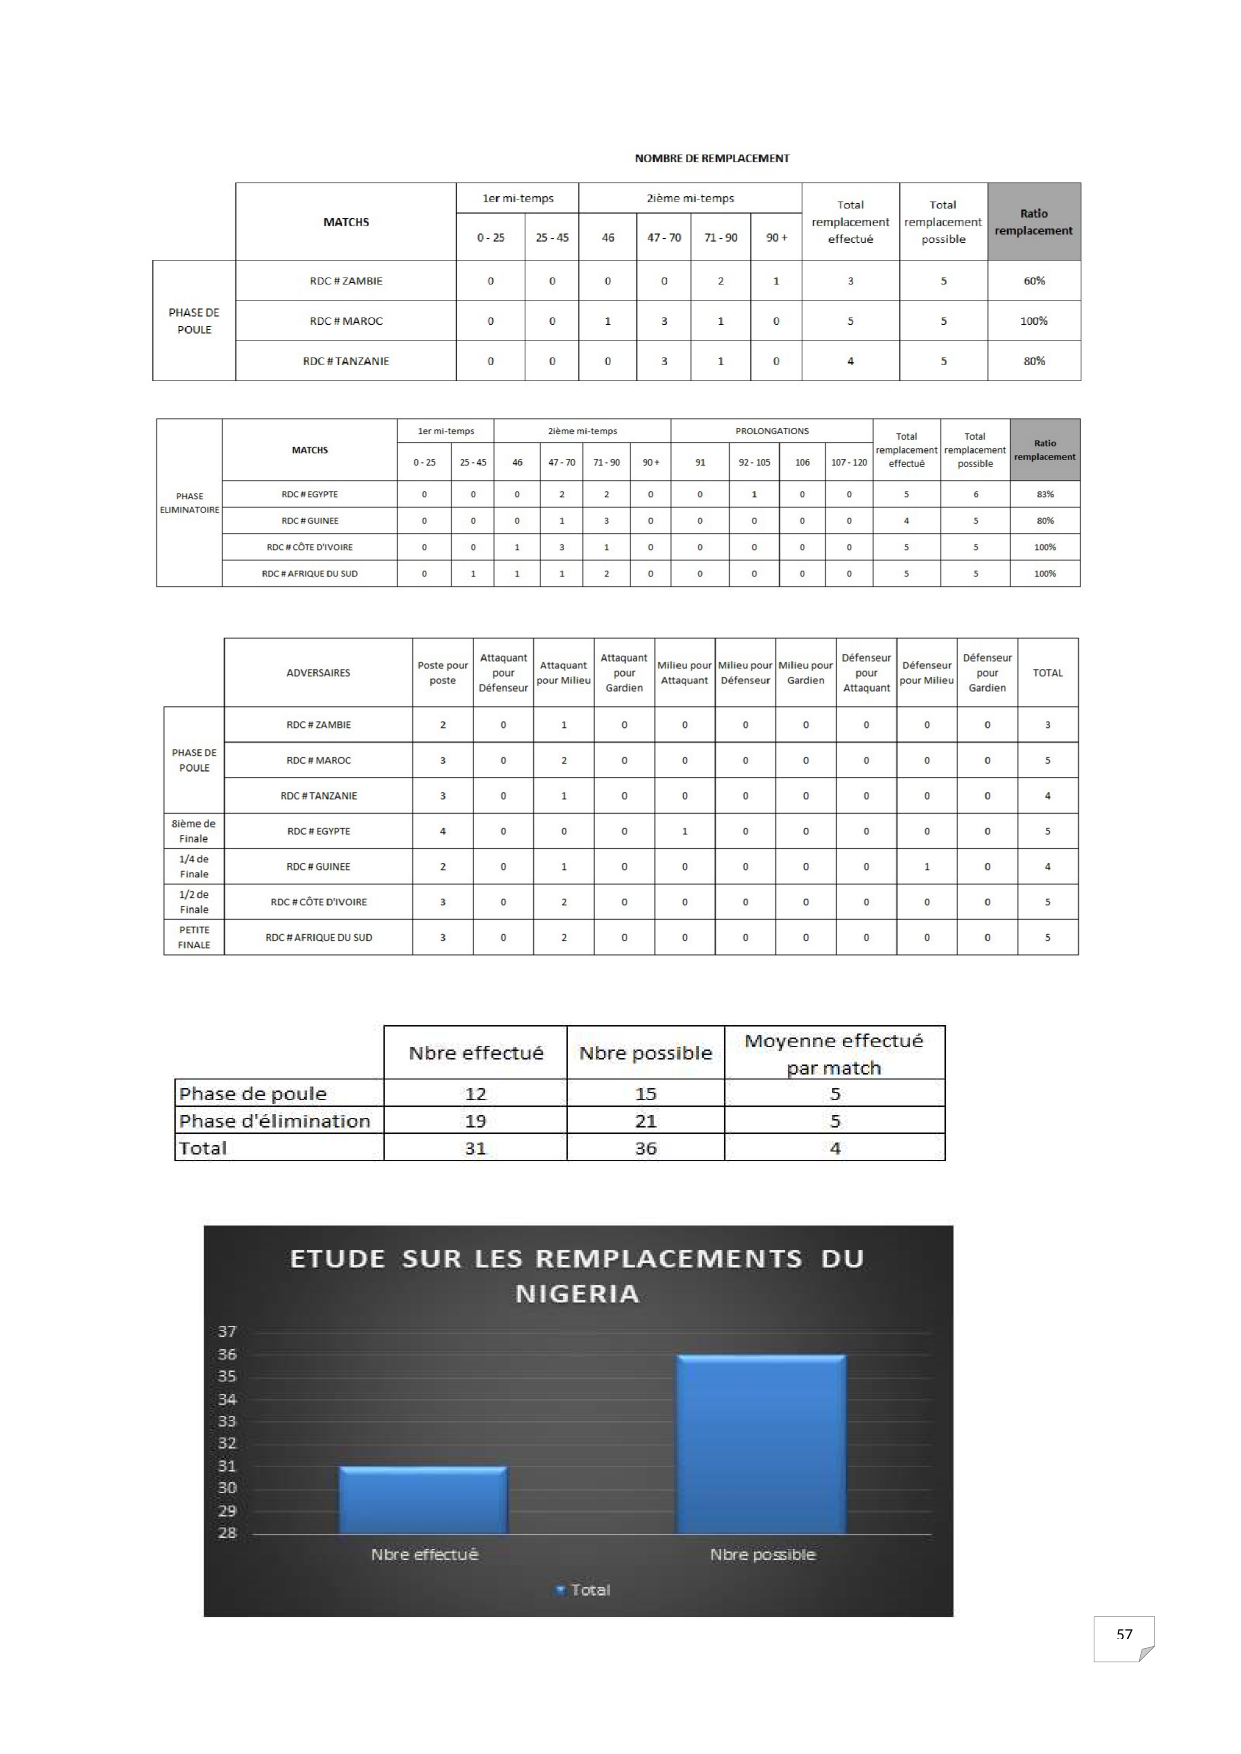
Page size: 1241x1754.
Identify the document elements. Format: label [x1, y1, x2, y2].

picture [147, 147, 1091, 388]
picture [147, 411, 1090, 594]
picture [147, 618, 1090, 964]
picture [147, 988, 980, 1636]
